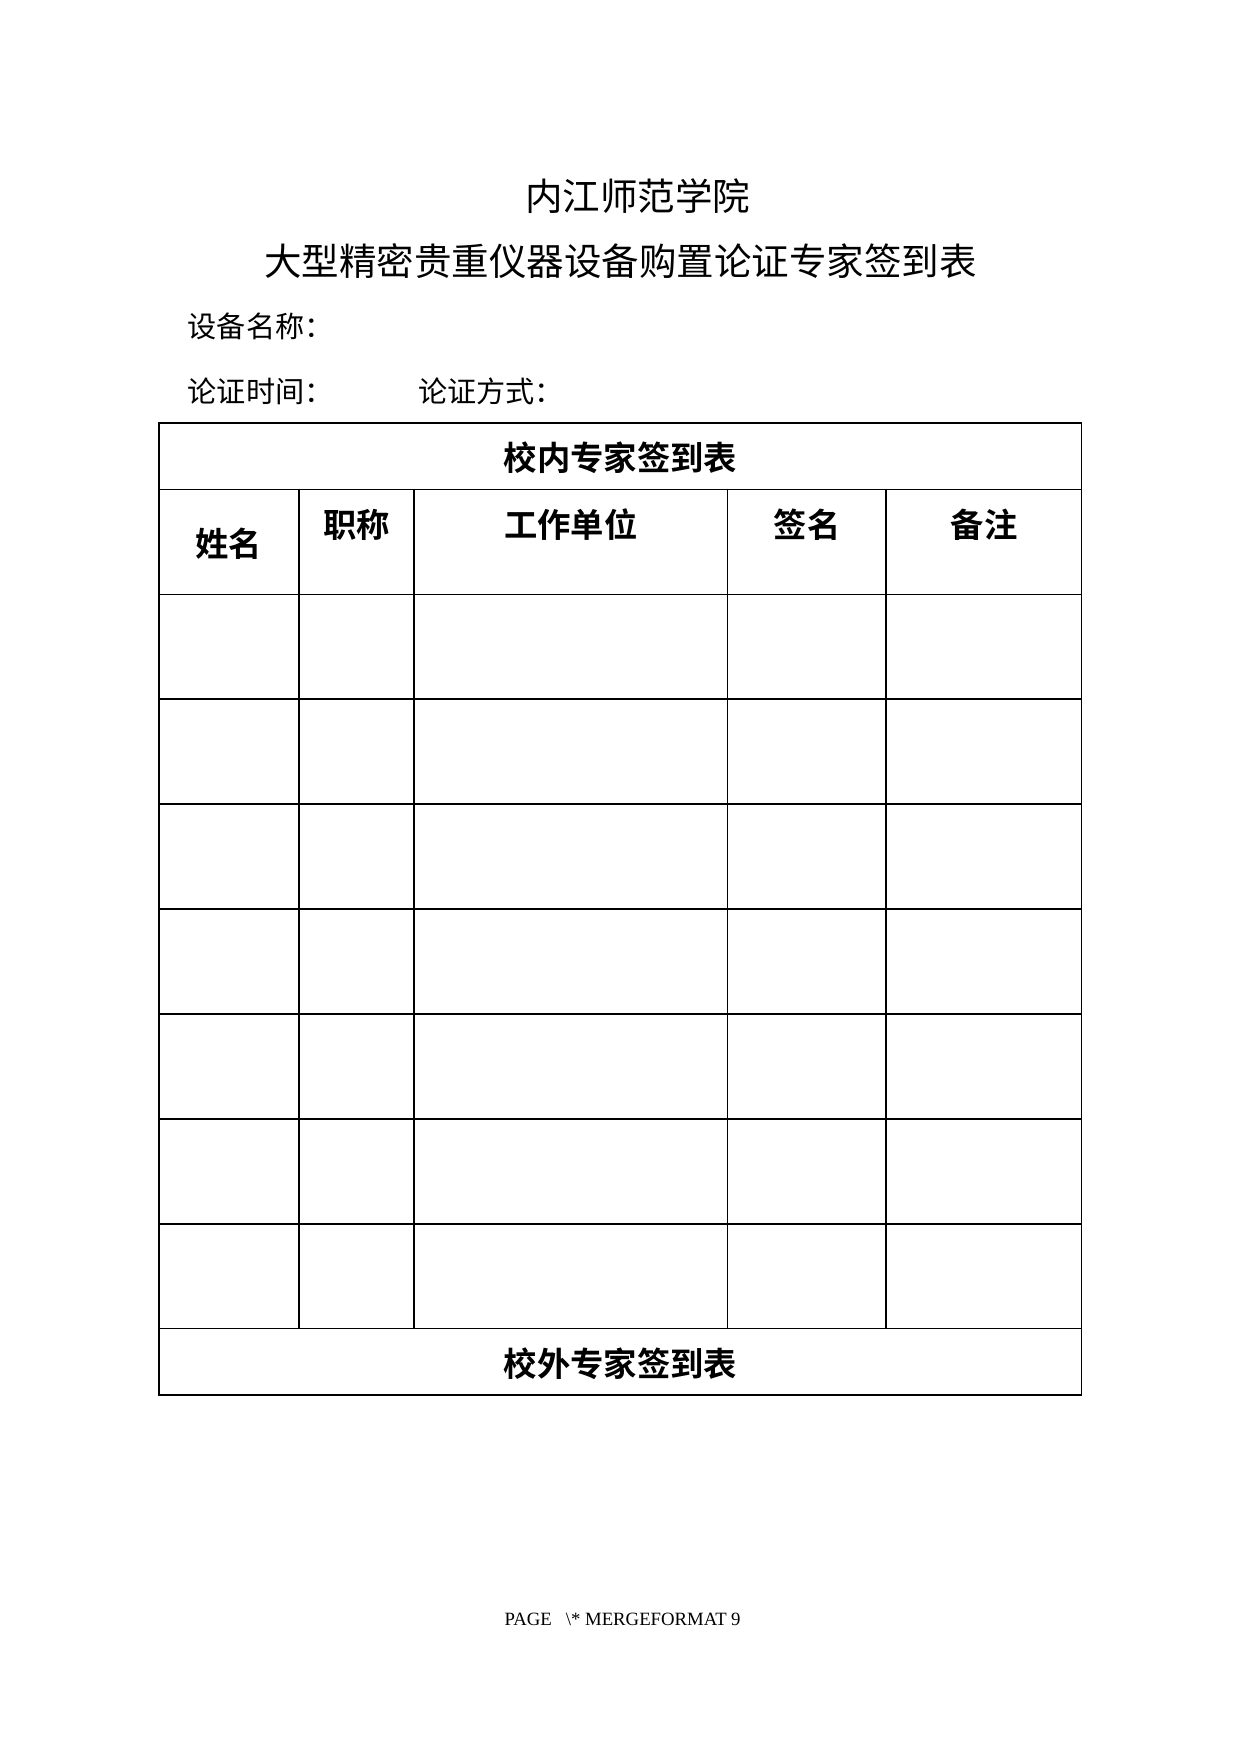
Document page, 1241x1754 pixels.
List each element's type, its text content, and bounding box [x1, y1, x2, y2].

table_cell 职称 [300, 490, 413, 593]
text 内江师范学院 [187, 162, 1053, 227]
table_cell [300, 1015, 413, 1118]
table_cell [728, 910, 885, 1013]
table_cell [887, 805, 1081, 908]
table_cell [300, 1120, 413, 1223]
table_cell [160, 1120, 298, 1223]
table_cell [887, 595, 1081, 698]
table_cell [887, 1120, 1081, 1223]
table_cell [160, 1015, 298, 1118]
table_cell [160, 1225, 298, 1328]
table_cell [887, 1225, 1081, 1328]
table_header 校内专家签到表 [160, 424, 1081, 488]
table_cell [415, 595, 727, 698]
table_cell [887, 1015, 1081, 1118]
table_cell [160, 700, 298, 803]
table_cell [300, 1225, 413, 1328]
table_cell [415, 1120, 727, 1223]
table_cell [728, 700, 885, 803]
table_cell [300, 805, 413, 908]
text 论证时间： 论证方式： [187, 357, 1053, 422]
table_cell [887, 700, 1081, 803]
table_cell [300, 910, 413, 1013]
table_cell [728, 1120, 885, 1223]
table_cell [415, 910, 727, 1013]
table_cell [160, 805, 298, 908]
table_cell 校外专家签到表 [160, 1329, 1081, 1394]
table_cell [728, 805, 885, 908]
table_cell [887, 910, 1081, 1013]
table_cell [160, 595, 298, 698]
table_cell [415, 700, 727, 803]
table_cell 工作单位 [415, 490, 727, 593]
table_cell [300, 700, 413, 803]
table_cell 姓名 [160, 490, 298, 593]
table_cell [728, 1225, 885, 1328]
text 设备名称： [187, 292, 1053, 357]
table_cell [415, 1225, 727, 1328]
table_cell [300, 595, 413, 698]
table_cell [728, 1015, 885, 1118]
table_cell [160, 910, 298, 1013]
table_cell [415, 805, 727, 908]
table_cell [728, 595, 885, 698]
text 大型精密贵重仪器设备购置论证专家签到表 [187, 227, 1053, 292]
table_cell 备注 [887, 490, 1081, 593]
table_cell 签名 [728, 490, 885, 593]
table_cell [415, 1015, 727, 1118]
